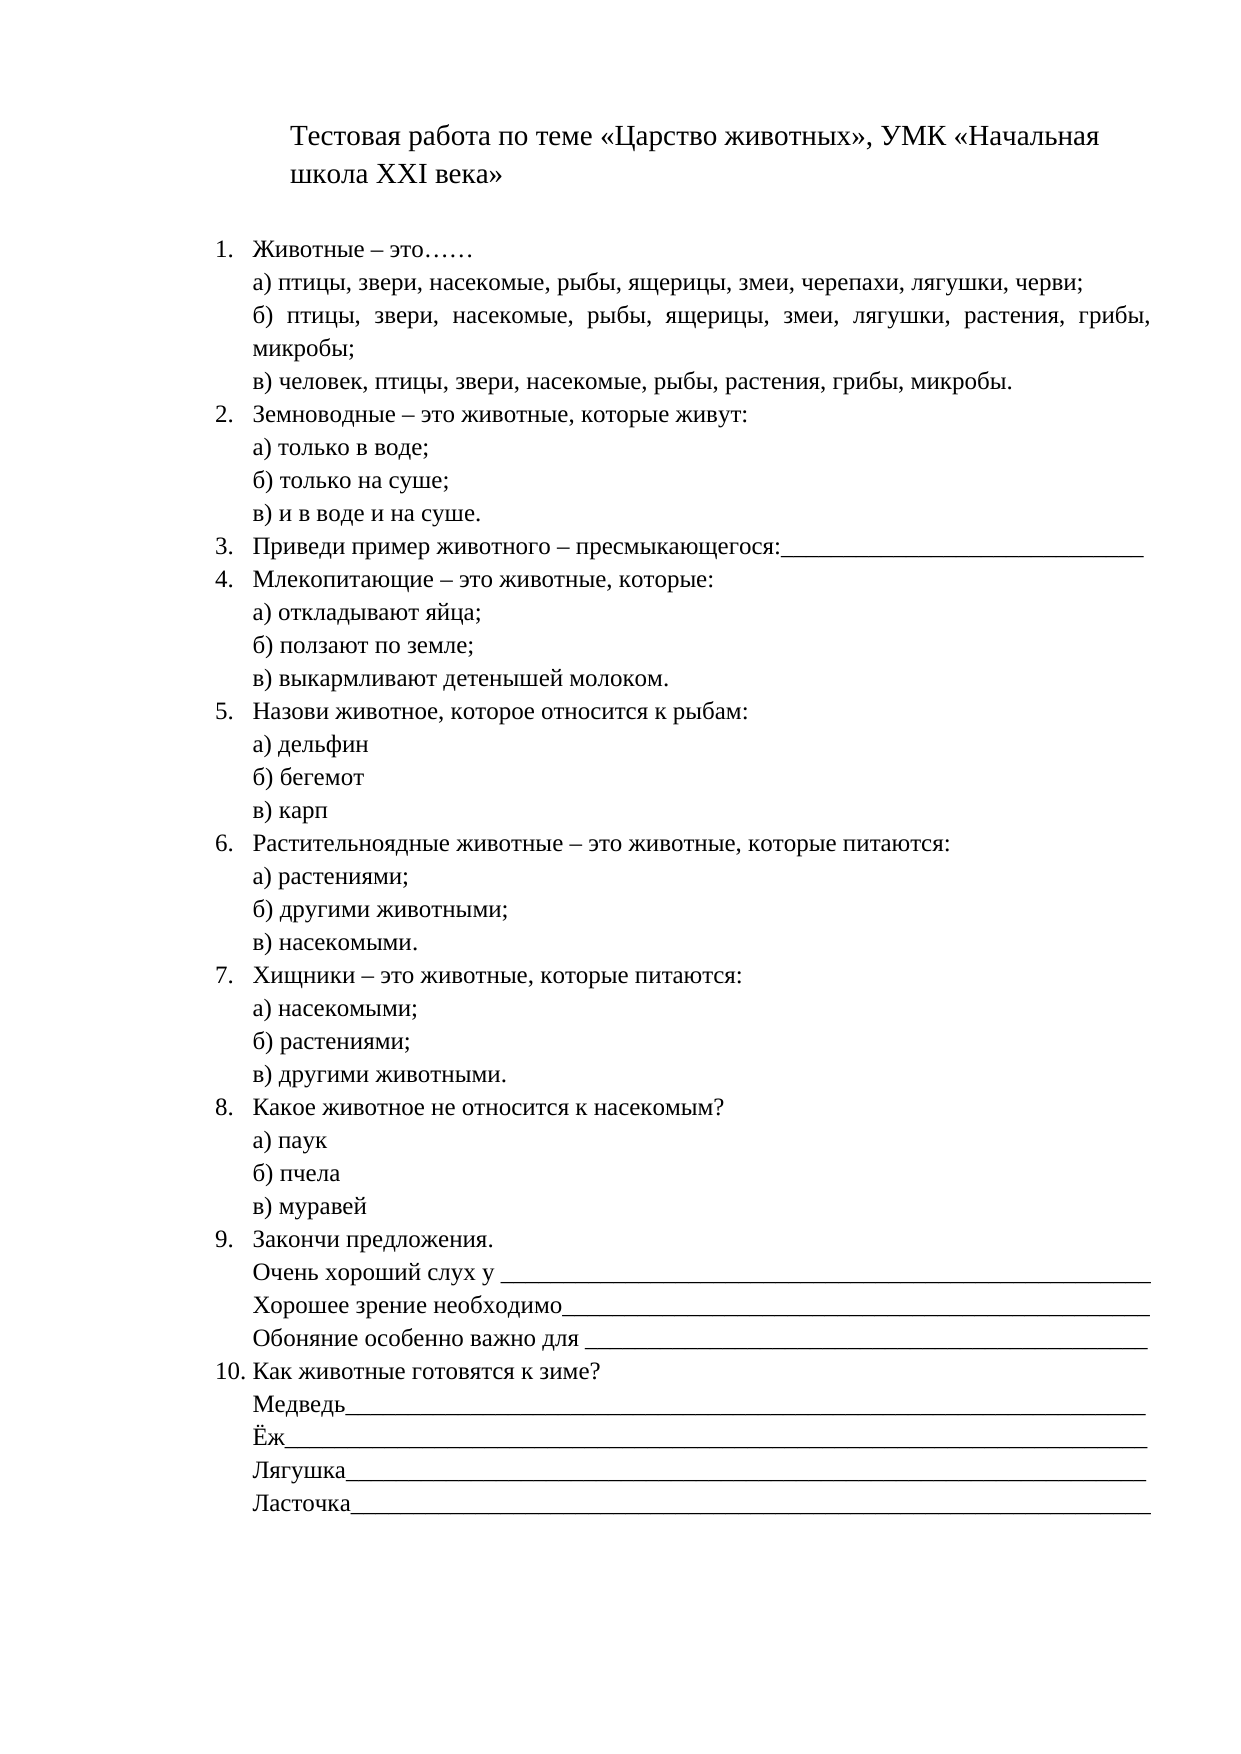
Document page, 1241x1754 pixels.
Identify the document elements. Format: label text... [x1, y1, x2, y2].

list Хорошее зрение необходимо_______________________________________________ [252, 1290, 1152, 1319]
list в) муравей [252, 1191, 1152, 1220]
list б) бегемот [252, 762, 1152, 791]
list б) ползают по земле; [252, 630, 1152, 659]
list Очень хороший слух у ____________________________________________________ [252, 1257, 1152, 1286]
list а) паук [252, 1125, 1152, 1154]
list Хищники – это животные, которые питаются: [215, 960, 1152, 989]
list б) только на суше; [252, 465, 1152, 494]
list а) только в воде; [252, 432, 1152, 461]
list Ласточка________________________________________________________________ [252, 1488, 1152, 1517]
list Какое животное не относится к насекомым? [215, 1092, 1152, 1121]
list Назови животное, которое относится к рыбам: [215, 696, 1152, 725]
list Млекопитающие – это животные, которые: [215, 564, 1152, 593]
list б) растениями; [252, 1026, 1152, 1055]
list Растительноядные животные – это животные, которые питаются: [215, 828, 1152, 857]
list а) откладывают яйца; [252, 597, 1152, 626]
list Обоняние особенно важно для _____________________________________________ [252, 1323, 1152, 1352]
list б) птицы, звери, насекомые, рыбы, ящерицы, змеи, лягушки, растения, грибы, микробы; [252, 300, 1152, 362]
list Закончи предложения. [215, 1224, 1152, 1253]
list Лягушка________________________________________________________________ [252, 1456, 1152, 1484]
list в) карп [252, 795, 1152, 824]
list в) и в воде и на суше. [252, 498, 1152, 527]
list б) пчела [252, 1158, 1152, 1187]
list в) выкармливают детенышей молоком. [252, 663, 1152, 692]
list а) дельфин [252, 729, 1152, 758]
list Медведь________________________________________________________________ [252, 1389, 1152, 1418]
list а) птицы, звери, насекомые, рыбы, ящерицы, змеи, черепахи, лягушки, черви; [252, 267, 1152, 296]
list в) человек, птицы, звери, насекомые, рыбы, растения, грибы, микробы. [252, 366, 1152, 394]
list б) другими животными; [252, 894, 1152, 923]
list в) другими животными. [252, 1059, 1152, 1088]
list Приведи пример животного – пресмыкающегося:_____________________________ [215, 531, 1152, 560]
list в) насекомыми. [252, 927, 1152, 956]
list а) насекомыми; [252, 993, 1152, 1022]
list Земноводные – это животные, которые живут: [215, 399, 1152, 428]
list Ёж_____________________________________________________________________ [252, 1422, 1152, 1451]
list Тестовая работа по теме «Царство животных», УМК «Начальная школа ХХI века» [290, 118, 1152, 190]
list а) растениями; [252, 861, 1152, 890]
list Как животные готовятся к зиме? [215, 1356, 1152, 1385]
list Животные – это…… [215, 234, 1152, 262]
